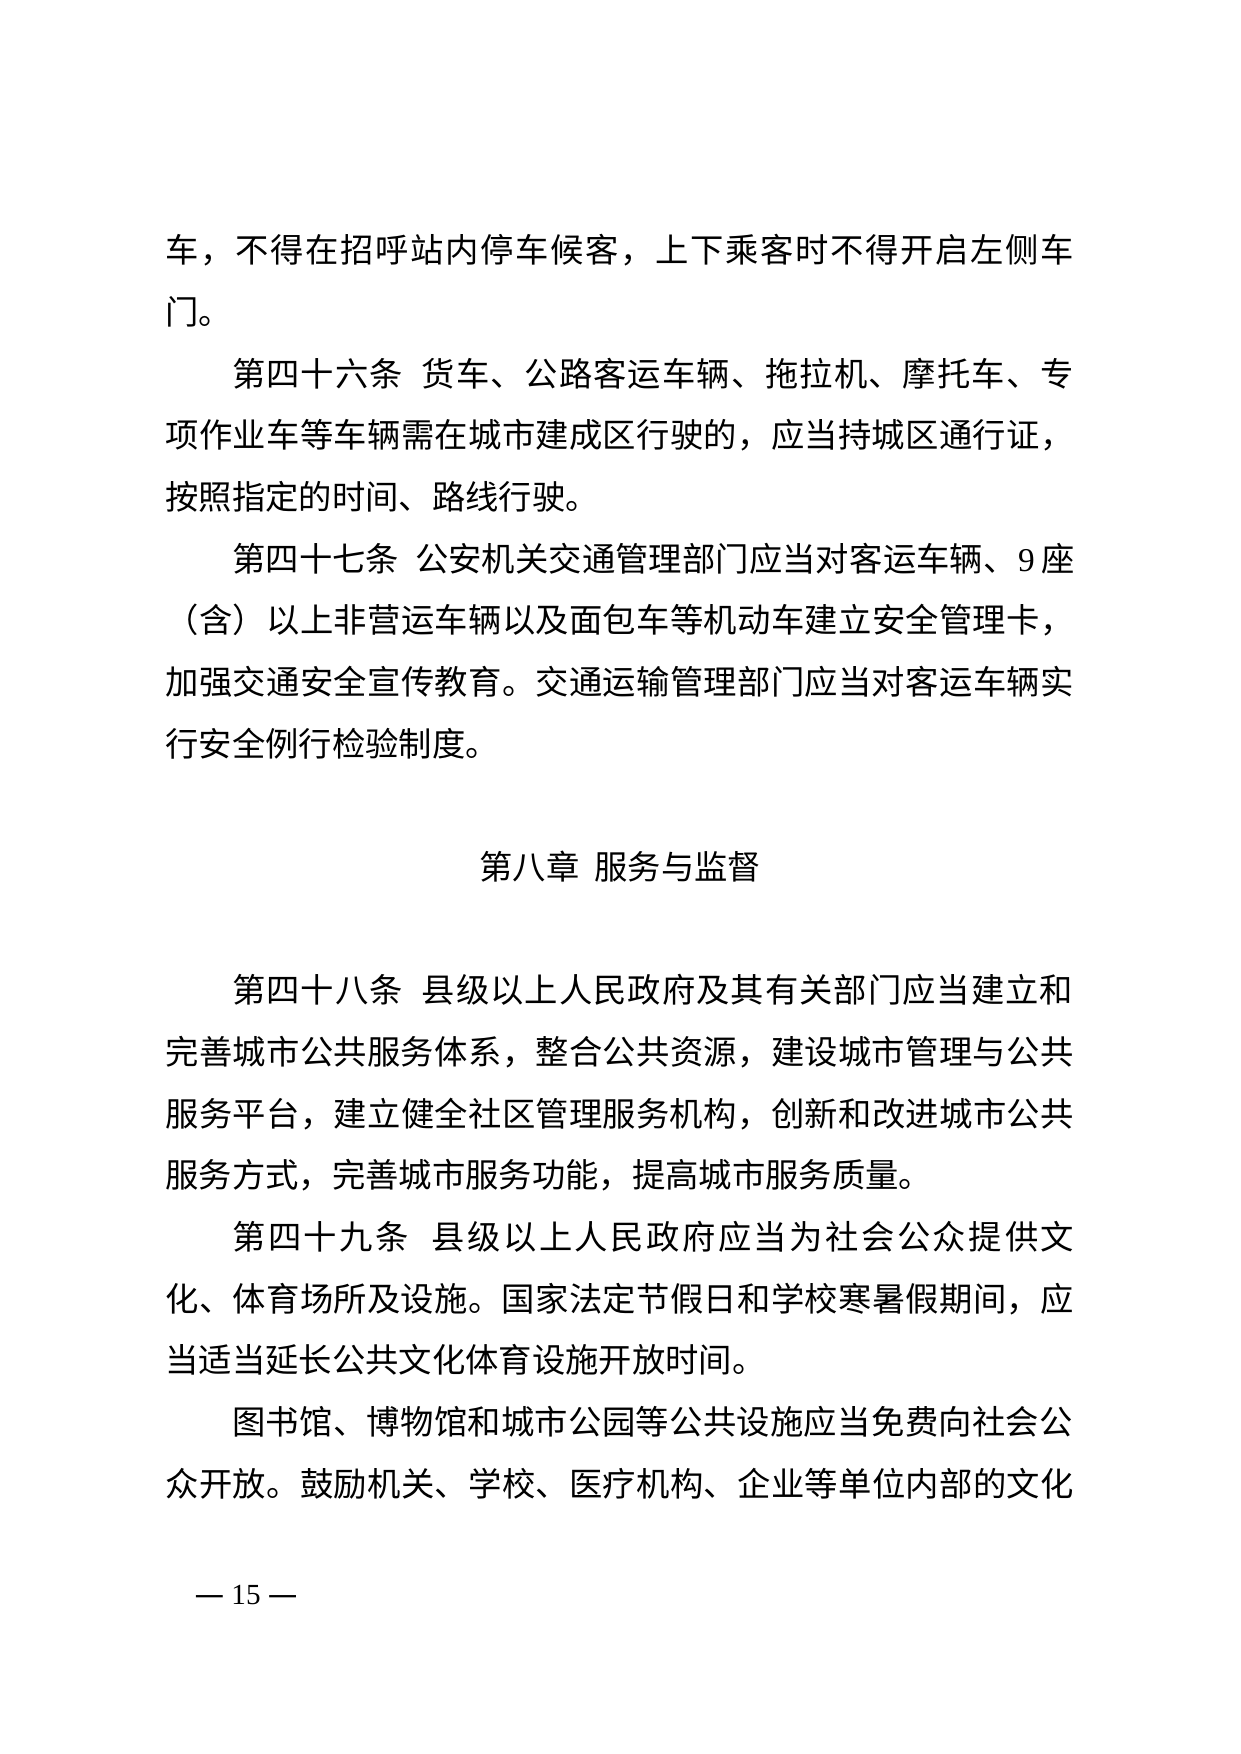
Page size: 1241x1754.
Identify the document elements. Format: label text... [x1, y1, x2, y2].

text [165, 214, 1075, 337]
text 第四十九条 县级以上人民政府应当为社会公众提供文化、体育场所及设施。国家法定节假日和学校寒暑假期间，应当适当延长公共文化体育设施开放时间。 [165, 1200, 1075, 1385]
text 第四十七条 公安机关交通管理部门应当对客运车辆、9座（含）以上非营运车辆以及面包车等机动车建立安全管理卡，加强交通安全宣传教育。交通运输管理部门应当对客运车辆实行安全例行检验制度。 [165, 522, 1075, 769]
text 第八章 服务与监督 [165, 830, 1075, 892]
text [165, 1385, 1075, 1509]
text 第四十八条 县级以上人民政府及其有关部门应当建立和完善城市公共服务体系，整合公共资源，建设城市管理与公共服务平台，建立健全社区管理服务机构，创新和改进城市公共服务方式，完善城市服务功能，提高城市服务质量。 [165, 954, 1075, 1200]
text 第四十六条 货车、公路客运车辆、拖拉机、摩托车、专项作业车等车辆需在城市建成区行驶的，应当持城区通行证，按照指定的时间、路线行驶。 [165, 337, 1075, 522]
